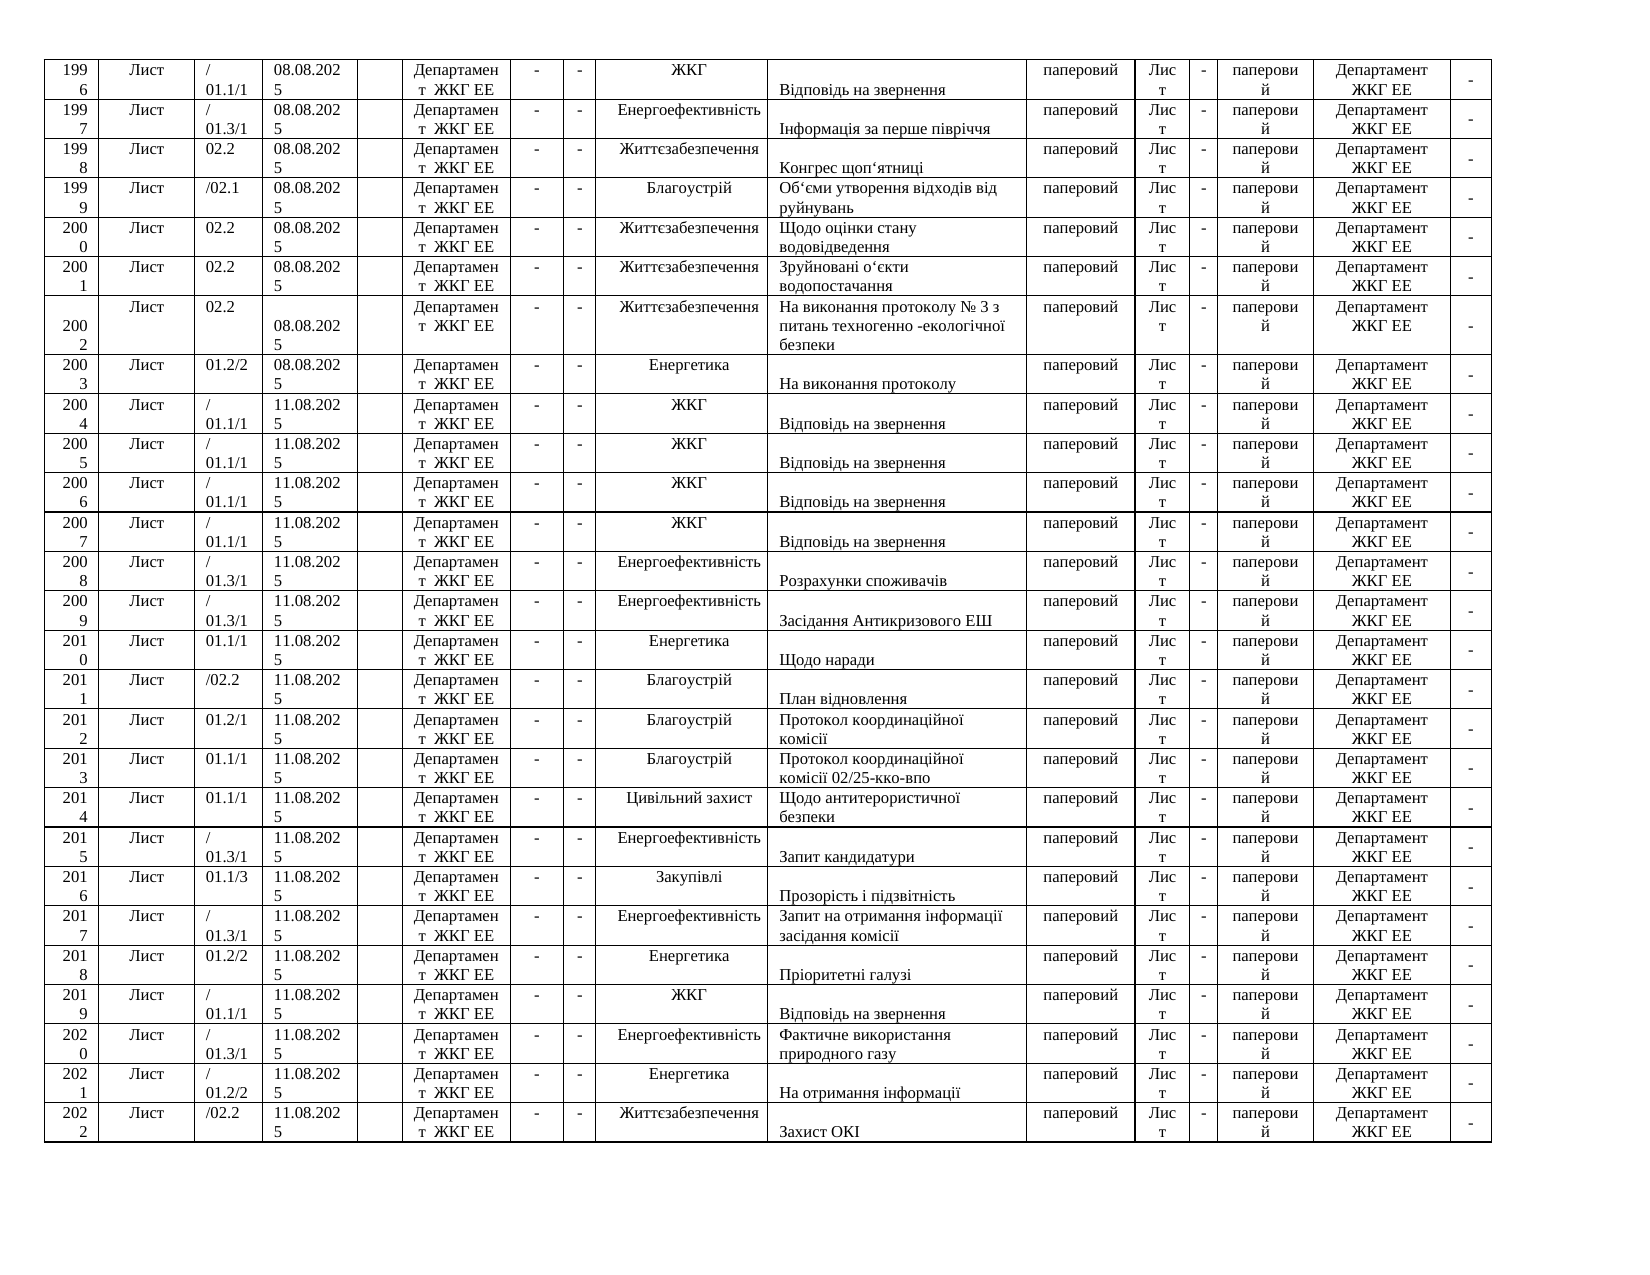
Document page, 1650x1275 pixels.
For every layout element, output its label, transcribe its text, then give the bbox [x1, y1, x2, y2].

table_cell Життєзабезпечення [596, 218, 767, 256]
table_cell Протокол координаційної комісії [768, 709, 1026, 748]
table_cell - [1451, 591, 1491, 629]
table_cell Департамент ЖКГ ЕЕ [1314, 985, 1450, 1023]
table_cell - [1190, 473, 1217, 511]
table_cell - [1190, 513, 1217, 551]
table_cell Департамент ЖКГ ЕЕ [403, 355, 510, 393]
table_cell 2010 [45, 631, 98, 669]
table_cell Лист [1136, 985, 1189, 1023]
table_cell Життєзабезпечення [596, 296, 767, 354]
table_cell Лист [99, 749, 194, 787]
table_cell На виконання протоколу № 3 з питань техногенно -екологічної безпеки [768, 296, 1026, 354]
table_cell Департамент ЖКГ ЕЕ [403, 296, 510, 354]
table_cell - [564, 828, 595, 866]
table_cell - [564, 1064, 595, 1102]
table_cell [358, 60, 402, 98]
table_cell паперовий [1027, 218, 1134, 256]
table_cell Лист [99, 591, 194, 629]
table_cell Життєзабезпечення [596, 1103, 767, 1141]
table_cell Лист [99, 513, 194, 551]
table_cell Лист [99, 394, 194, 433]
table_cell - [564, 139, 595, 177]
table_cell - [564, 906, 595, 944]
table_cell Департамент ЖКГ ЕЕ [403, 946, 510, 984]
table_cell - [564, 788, 595, 826]
table_cell паперовий [1218, 394, 1313, 433]
table_cell Благоустрій [596, 670, 767, 708]
table_cell 11.08.2025 [263, 828, 357, 866]
table_cell Департамент ЖКГ ЕЕ [1314, 591, 1450, 629]
table_cell - [564, 257, 595, 295]
table_cell Щодо оцінки стану водовідведення [768, 218, 1026, 256]
table_cell 11.08.2025 [263, 985, 357, 1023]
table_cell - [1451, 709, 1491, 748]
table_cell /01.3/1 [195, 100, 262, 138]
table_cell Енергоефективність [596, 552, 767, 590]
table_cell Лист [99, 139, 194, 177]
table_cell - [511, 946, 563, 984]
table_cell - [1451, 139, 1491, 177]
table_cell [358, 100, 402, 138]
table_cell 01.2/2 [195, 946, 262, 984]
table_cell - [511, 749, 563, 787]
table_cell Зруйновані о‘єкти водопостачання [768, 257, 1026, 295]
table_cell Відповідь на звернення [768, 473, 1026, 511]
table_cell - [564, 670, 595, 708]
table_cell паперовий [1218, 218, 1313, 256]
table_cell - [1190, 1024, 1217, 1063]
table_cell Департамент ЖКГ ЕЕ [403, 749, 510, 787]
table_cell - [1190, 552, 1217, 590]
table_cell - [511, 513, 563, 551]
table_cell - [511, 257, 563, 295]
table_cell паперовий [1027, 1064, 1134, 1102]
table_cell Департамент ЖКГ ЕЕ [403, 257, 510, 295]
table_cell Життєзабезпечення [596, 139, 767, 177]
table_cell [358, 828, 402, 866]
table_cell Департамент ЖКГ ЕЕ [403, 867, 510, 905]
table_cell - [1190, 218, 1217, 256]
table_cell 11.08.2025 [263, 1064, 357, 1102]
table_cell [358, 296, 402, 354]
table_cell паперовий [1027, 749, 1134, 787]
table_cell [358, 218, 402, 256]
table_cell Енергетика [596, 946, 767, 984]
table_cell Енергоефективність [596, 1024, 767, 1063]
table_cell 1997 [45, 100, 98, 138]
table_cell - [1190, 139, 1217, 177]
table_cell паперовий [1027, 394, 1134, 433]
table_cell 11.08.2025 [263, 591, 357, 629]
table_cell [358, 513, 402, 551]
table_cell - [564, 473, 595, 511]
table_cell Департамент ЖКГ ЕЕ [1314, 828, 1450, 866]
table_cell Лист [1136, 1024, 1189, 1063]
table_cell [358, 355, 402, 393]
table_cell - [1451, 1064, 1491, 1102]
table_cell - [511, 178, 563, 217]
table_cell - [511, 355, 563, 393]
table_cell Лист [99, 867, 194, 905]
table_cell Департамент ЖКГ ЕЕ [1314, 218, 1450, 256]
table_cell 2012 [45, 709, 98, 748]
table_cell - [1451, 473, 1491, 511]
table_cell паперовий [1027, 139, 1134, 177]
table_cell - [564, 867, 595, 905]
table_cell 2014 [45, 788, 98, 826]
table_cell Лист [1136, 257, 1189, 295]
table_cell Благоустрій [596, 178, 767, 217]
table_cell - [564, 591, 595, 629]
table_cell Лист [1136, 788, 1189, 826]
table_cell 2020 [45, 1024, 98, 1063]
table_cell - [511, 670, 563, 708]
table_cell 2017 [45, 906, 98, 944]
table_cell - [1451, 670, 1491, 708]
table_cell - [1451, 631, 1491, 669]
table_cell Щодо наради [768, 631, 1026, 669]
table_cell паперовий [1027, 1024, 1134, 1063]
table_cell паперовий [1218, 1024, 1313, 1063]
table_cell паперовий [1027, 631, 1134, 669]
table_cell Благоустрій [596, 709, 767, 748]
table_cell - [1451, 946, 1491, 984]
table_cell 11.08.2025 [263, 1103, 357, 1141]
table_cell Енергоефективність [596, 906, 767, 944]
table_cell 2021 [45, 1064, 98, 1102]
table_cell паперовий [1027, 709, 1134, 748]
table_cell Інформація за перше півріччя [768, 100, 1026, 138]
table_cell ЖКГ [596, 434, 767, 472]
table_cell паперовий [1218, 355, 1313, 393]
table_cell - [1190, 60, 1217, 98]
table_cell Об‘єми утворення відходів від руйнувань [768, 178, 1026, 217]
table_cell Департамент ЖКГ ЕЕ [1314, 749, 1450, 787]
table_cell - [511, 906, 563, 944]
table_cell Лист [99, 1064, 194, 1102]
table_cell /01.1/1 [195, 985, 262, 1023]
table_cell 2000 [45, 218, 98, 256]
table_cell Засідання Антикризового ЕШ [768, 591, 1026, 629]
table_cell паперовий [1027, 296, 1134, 354]
table_cell Енергоефективність [596, 828, 767, 866]
table_cell - [564, 1024, 595, 1063]
table_cell [358, 788, 402, 826]
table_cell паперовий [1027, 946, 1134, 984]
table_cell 08.08.2025 [263, 355, 357, 393]
table_cell паперовий [1218, 670, 1313, 708]
table_cell Департамент ЖКГ ЕЕ [403, 394, 510, 433]
table_cell Лист [1136, 513, 1189, 551]
table_cell Лист [99, 355, 194, 393]
table_cell - [1190, 670, 1217, 708]
table_cell - [1190, 788, 1217, 826]
table_cell - [511, 1064, 563, 1102]
table_cell [358, 1103, 402, 1141]
table_cell [358, 434, 402, 472]
table_cell - [564, 749, 595, 787]
table_cell Департамент ЖКГ ЕЕ [403, 1103, 510, 1141]
table_cell - [511, 591, 563, 629]
table_cell На отримання інформації [768, 1064, 1026, 1102]
table_cell - [1451, 985, 1491, 1023]
table_cell ЖКГ [596, 513, 767, 551]
table_cell Департамент ЖКГ ЕЕ [1314, 257, 1450, 295]
table_cell Департамент ЖКГ ЕЕ [1314, 946, 1450, 984]
table_cell - [1451, 788, 1491, 826]
table_cell 08.08.2025 [263, 257, 357, 295]
table_cell Департамент ЖКГ ЕЕ [403, 60, 510, 98]
table_cell 11.08.2025 [263, 946, 357, 984]
table_cell 2015 [45, 828, 98, 866]
table_cell 2009 [45, 591, 98, 629]
table_cell /01.1/1 [195, 513, 262, 551]
table_cell - [1451, 1103, 1491, 1141]
table_cell Енергоефективність [596, 100, 767, 138]
table_cell - [1190, 709, 1217, 748]
table_cell [358, 178, 402, 217]
table_cell Департамент ЖКГ ЕЕ [1314, 60, 1450, 98]
table_cell - [564, 60, 595, 98]
table_cell /01.1/1 [195, 434, 262, 472]
table_cell паперовий [1218, 631, 1313, 669]
table_cell 08.08.2025 [263, 60, 357, 98]
table_cell Департамент ЖКГ ЕЕ [403, 218, 510, 256]
table_cell /01.1/1 [195, 473, 262, 511]
table_cell Відповідь на звернення [768, 513, 1026, 551]
table_cell 2016 [45, 867, 98, 905]
table_cell Лист [1136, 591, 1189, 629]
table_cell Департамент ЖКГ ЕЕ [1314, 631, 1450, 669]
table_cell Департамент ЖКГ ЕЕ [1314, 394, 1450, 433]
table_cell /01.3/1 [195, 552, 262, 590]
table_cell Лист [1136, 473, 1189, 511]
table_cell 11.08.2025 [263, 749, 357, 787]
table_cell /01.2/2 [195, 1064, 262, 1102]
table_cell Департамент ЖКГ ЕЕ [403, 434, 510, 472]
table_cell - [564, 513, 595, 551]
table_cell /02.1 [195, 178, 262, 217]
table_cell 1996 [45, 60, 98, 98]
table_cell 2001 [45, 257, 98, 295]
table_cell Департамент ЖКГ ЕЕ [1314, 1103, 1450, 1141]
table_cell 01.2/1 [195, 709, 262, 748]
table_cell 2022 [45, 1103, 98, 1141]
table_cell Департамент ЖКГ ЕЕ [1314, 139, 1450, 177]
table_cell - [1190, 906, 1217, 944]
table_cell - [511, 1024, 563, 1063]
table_cell На виконання протоколу [768, 355, 1026, 393]
table_cell Лист [1136, 709, 1189, 748]
table_cell Енергетика [596, 631, 767, 669]
table_cell Лист [99, 178, 194, 217]
table_cell паперовий [1027, 906, 1134, 944]
table_cell паперовий [1218, 1103, 1313, 1141]
table_cell Лист [99, 670, 194, 708]
table_cell Щодо антитерористичної безпеки [768, 788, 1026, 826]
table_cell 11.08.2025 [263, 1024, 357, 1063]
table_cell - [1451, 749, 1491, 787]
table_cell Департамент ЖКГ ЕЕ [403, 100, 510, 138]
table_cell паперовий [1218, 828, 1313, 866]
table_cell паперовий [1027, 828, 1134, 866]
table_cell [358, 985, 402, 1023]
table_cell Департамент ЖКГ ЕЕ [1314, 434, 1450, 472]
table_cell /02.2 [195, 670, 262, 708]
table_cell 2008 [45, 552, 98, 590]
table_cell Департамент ЖКГ ЕЕ [403, 178, 510, 217]
table_cell паперовий [1027, 1103, 1134, 1141]
table_cell Лист [99, 906, 194, 944]
table_cell Протокол координаційної комісії 02/25-кко-впо [768, 749, 1026, 787]
table_cell [358, 1024, 402, 1063]
table_cell - [564, 355, 595, 393]
table_cell паперовий [1027, 670, 1134, 708]
table_cell Лист [1136, 1103, 1189, 1141]
table_cell - [511, 139, 563, 177]
table_cell Прозорість і підзвітність [768, 867, 1026, 905]
table_cell - [511, 473, 563, 511]
table_cell паперовий [1218, 906, 1313, 944]
table_cell - [564, 296, 595, 354]
table_cell Лист [1136, 100, 1189, 138]
table_cell Департамент ЖКГ ЕЕ [403, 828, 510, 866]
table_cell паперовий [1027, 100, 1134, 138]
table_cell [358, 139, 402, 177]
table_cell паперовий [1218, 60, 1313, 98]
table_cell - [1451, 1024, 1491, 1063]
table_cell - [511, 218, 563, 256]
table_cell 11.08.2025 [263, 631, 357, 669]
table_cell - [564, 1103, 595, 1141]
table_cell - [1451, 178, 1491, 217]
table_cell Лист [1136, 1064, 1189, 1102]
table_cell паперовий [1218, 749, 1313, 787]
table_cell Відповідь на звернення [768, 985, 1026, 1023]
table_cell Департамент ЖКГ ЕЕ [403, 670, 510, 708]
table_cell 1998 [45, 139, 98, 177]
table_cell Департамент ЖКГ ЕЕ [1314, 709, 1450, 748]
table_cell [358, 552, 402, 590]
table_cell - [1451, 552, 1491, 590]
table_cell 08.08.2025 [263, 296, 357, 354]
table_cell - [511, 709, 563, 748]
table_cell /01.3/1 [195, 591, 262, 629]
table_cell Лист [1136, 946, 1189, 984]
table_cell Департамент ЖКГ ЕЕ [1314, 788, 1450, 826]
table_cell 01.2/2 [195, 355, 262, 393]
table_cell Фактичне використання природного газу [768, 1024, 1026, 1063]
table_cell Лист [1136, 355, 1189, 393]
table_cell - [564, 394, 595, 433]
table_cell - [564, 552, 595, 590]
table_cell Лист [1136, 218, 1189, 256]
table_cell Лист [99, 60, 194, 98]
table_cell Департамент ЖКГ ЕЕ [403, 709, 510, 748]
table_cell 11.08.2025 [263, 434, 357, 472]
table_cell 11.08.2025 [263, 709, 357, 748]
table_cell Лист [99, 552, 194, 590]
table_cell Закупівлі [596, 867, 767, 905]
table_cell паперовий [1027, 473, 1134, 511]
table_cell паперовий [1218, 296, 1313, 354]
table_cell Департамент ЖКГ ЕЕ [1314, 1064, 1450, 1102]
table_cell паперовий [1027, 591, 1134, 629]
table_cell Відповідь на звернення [768, 394, 1026, 433]
table_cell 2018 [45, 946, 98, 984]
table_cell - [1190, 591, 1217, 629]
table_cell - [1190, 1103, 1217, 1141]
table_cell - [1190, 178, 1217, 217]
table_cell - [1190, 355, 1217, 393]
table_cell - [1451, 296, 1491, 354]
table_cell паперовий [1218, 178, 1313, 217]
table_cell Лист [99, 296, 194, 354]
table_cell Департамент ЖКГ ЕЕ [403, 139, 510, 177]
table_cell 2004 [45, 394, 98, 433]
table_cell [358, 394, 402, 433]
table_cell Енергоефективність [596, 591, 767, 629]
table_cell [358, 473, 402, 511]
table_cell 08.08.2025 [263, 139, 357, 177]
table_cell Департамент ЖКГ ЕЕ [403, 552, 510, 590]
table_cell 02.2 [195, 257, 262, 295]
table_cell 11.08.2025 [263, 670, 357, 708]
table_cell Департамент ЖКГ ЕЕ [403, 473, 510, 511]
table_cell 02.2 [195, 139, 262, 177]
table_cell Департамент ЖКГ ЕЕ [1314, 296, 1450, 354]
table_cell [358, 257, 402, 295]
table_cell - [1451, 828, 1491, 866]
table_cell 2011 [45, 670, 98, 708]
table_cell паперовий [1218, 985, 1313, 1023]
table_cell - [511, 631, 563, 669]
table_cell 01.1/1 [195, 749, 262, 787]
table_cell Лист [99, 434, 194, 472]
table_cell Лист [99, 257, 194, 295]
table_cell Цивільний захист [596, 788, 767, 826]
table_cell План відновлення [768, 670, 1026, 708]
table_cell паперовий [1027, 513, 1134, 551]
table_cell Пріоритетні галузі [768, 946, 1026, 984]
table_cell Лист [99, 1103, 194, 1141]
table_cell паперовий [1027, 552, 1134, 590]
table_cell Департамент ЖКГ ЕЕ [1314, 513, 1450, 551]
table_cell Лист [1136, 906, 1189, 944]
table_cell - [1190, 867, 1217, 905]
table_cell Енергетика [596, 1064, 767, 1102]
table_cell Департамент ЖКГ ЕЕ [1314, 670, 1450, 708]
table_cell - [511, 296, 563, 354]
table_cell Лист [1136, 552, 1189, 590]
table_cell ЖКГ [596, 473, 767, 511]
table_cell - [564, 985, 595, 1023]
table_cell Захист ОКІ [768, 1103, 1026, 1141]
table_cell Департамент ЖКГ ЕЕ [403, 591, 510, 629]
table_cell 1999 [45, 178, 98, 217]
table_cell 08.08.2025 [263, 218, 357, 256]
table_cell 2007 [45, 513, 98, 551]
table_cell Лист [99, 1024, 194, 1063]
table_cell - [511, 985, 563, 1023]
table_cell [358, 867, 402, 905]
table_cell - [511, 1103, 563, 1141]
table_cell - [511, 788, 563, 826]
table_cell - [511, 552, 563, 590]
table_cell Лист [1136, 434, 1189, 472]
table_cell паперовий [1218, 139, 1313, 177]
table_cell Благоустрій [596, 749, 767, 787]
table_cell 08.08.2025 [263, 178, 357, 217]
table_cell 01.1/1 [195, 788, 262, 826]
table_cell - [1451, 257, 1491, 295]
table_cell - [1451, 218, 1491, 256]
table_cell - [511, 434, 563, 472]
table_cell Лист [99, 631, 194, 669]
table_cell Лист [99, 100, 194, 138]
table_cell /02.2 [195, 1103, 262, 1141]
table_cell паперовий [1218, 473, 1313, 511]
table_cell паперовий [1027, 434, 1134, 472]
table_cell Енергетика [596, 355, 767, 393]
table_cell /01.1/1 [195, 394, 262, 433]
table_cell 2013 [45, 749, 98, 787]
table_cell паперовий [1218, 788, 1313, 826]
table_cell - [1451, 434, 1491, 472]
table_cell 11.08.2025 [263, 867, 357, 905]
table_cell 2003 [45, 355, 98, 393]
table_cell Лист [1136, 394, 1189, 433]
table_cell - [564, 434, 595, 472]
table_cell [358, 906, 402, 944]
table_cell [358, 946, 402, 984]
table_cell - [1451, 906, 1491, 944]
table_cell 11.08.2025 [263, 513, 357, 551]
table_cell - [1451, 867, 1491, 905]
table_cell Лист [1136, 296, 1189, 354]
table_cell Розрахунки споживачів [768, 552, 1026, 590]
table_cell Лист [1136, 631, 1189, 669]
table_cell паперовий [1218, 591, 1313, 629]
table_cell Департамент ЖКГ ЕЕ [1314, 178, 1450, 217]
table_cell Департамент ЖКГ ЕЕ [403, 1064, 510, 1102]
table_cell - [511, 828, 563, 866]
table_cell Лист [1136, 749, 1189, 787]
table_cell Лист [99, 788, 194, 826]
table_cell - [1190, 985, 1217, 1023]
table_cell паперовий [1027, 355, 1134, 393]
table_cell ЖКГ [596, 60, 767, 98]
table_cell - [511, 100, 563, 138]
table_cell [358, 591, 402, 629]
table_cell паперовий [1218, 709, 1313, 748]
table_cell - [564, 178, 595, 217]
table_cell паперовий [1218, 946, 1313, 984]
table_cell 2005 [45, 434, 98, 472]
table_cell Лист [99, 985, 194, 1023]
table_cell Департамент ЖКГ ЕЕ [403, 906, 510, 944]
table_cell 08.08.2025 [263, 100, 357, 138]
table_cell паперовий [1218, 1064, 1313, 1102]
table_cell 2019 [45, 985, 98, 1023]
table_cell /01.1/1 [195, 60, 262, 98]
table_cell паперовий [1027, 867, 1134, 905]
table_cell Запит кандидатури [768, 828, 1026, 866]
table_cell Департамент ЖКГ ЕЕ [1314, 100, 1450, 138]
table_cell /01.3/1 [195, 828, 262, 866]
table_cell Департамент ЖКГ ЕЕ [1314, 355, 1450, 393]
table_cell паперовий [1027, 257, 1134, 295]
table_cell - [511, 60, 563, 98]
table_cell Департамент ЖКГ ЕЕ [1314, 552, 1450, 590]
table_cell [358, 749, 402, 787]
table_cell Департамент ЖКГ ЕЕ [403, 1024, 510, 1063]
table_cell 02.2 [195, 296, 262, 354]
table_cell Департамент ЖКГ ЕЕ [403, 513, 510, 551]
table_cell - [1190, 394, 1217, 433]
table_cell паперовий [1218, 434, 1313, 472]
table_cell /01.3/1 [195, 906, 262, 944]
table_cell паперовий [1027, 178, 1134, 217]
table_cell - [1451, 394, 1491, 433]
table_cell Департамент ЖКГ ЕЕ [403, 788, 510, 826]
table_cell Лист [99, 218, 194, 256]
table_cell Лист [99, 946, 194, 984]
table_cell паперовий [1218, 100, 1313, 138]
table_cell - [1451, 513, 1491, 551]
table_cell паперовий [1027, 60, 1134, 98]
table_cell - [1451, 60, 1491, 98]
table_cell Конгрес щоп‘ятниці [768, 139, 1026, 177]
table_cell Лист [99, 473, 194, 511]
table_cell - [511, 394, 563, 433]
table_cell - [1451, 355, 1491, 393]
table_cell 11.08.2025 [263, 788, 357, 826]
table_cell Лист [1136, 60, 1189, 98]
table_cell - [511, 867, 563, 905]
table_cell 2006 [45, 473, 98, 511]
table_cell Лист [1136, 828, 1189, 866]
table_cell Департамент ЖКГ ЕЕ [1314, 473, 1450, 511]
table_cell Життєзабезпечення [596, 257, 767, 295]
table_cell - [1190, 296, 1217, 354]
table_cell 11.08.2025 [263, 552, 357, 590]
table_cell - [1190, 257, 1217, 295]
table_cell [358, 631, 402, 669]
table_cell - [564, 631, 595, 669]
table_cell 01.1/1 [195, 631, 262, 669]
table_cell [358, 709, 402, 748]
table_cell [358, 1064, 402, 1102]
table_cell Запит на отримання інформації засідання комісії [768, 906, 1026, 944]
table_cell Лист [1136, 178, 1189, 217]
table_cell ЖКГ [596, 394, 767, 433]
table_cell Лист [1136, 867, 1189, 905]
table_cell Департамент ЖКГ ЕЕ [403, 985, 510, 1023]
table_cell паперовий [1218, 513, 1313, 551]
table_cell /01.3/1 [195, 1024, 262, 1063]
table_cell - [564, 946, 595, 984]
table_cell Департамент ЖКГ ЕЕ [1314, 906, 1450, 944]
table_cell Лист [99, 828, 194, 866]
table_cell - [564, 100, 595, 138]
table_cell - [1190, 749, 1217, 787]
table_cell Лист [1136, 139, 1189, 177]
table_cell - [1190, 828, 1217, 866]
table_cell паперовий [1027, 788, 1134, 826]
table_cell ЖКГ [596, 985, 767, 1023]
table_cell паперовий [1027, 985, 1134, 1023]
table_cell Лист [1136, 670, 1189, 708]
table_cell - [1190, 631, 1217, 669]
table_cell - [564, 709, 595, 748]
table_cell 11.08.2025 [263, 394, 357, 433]
table_cell - [1190, 100, 1217, 138]
table_cell 11.08.2025 [263, 473, 357, 511]
table_cell - [564, 218, 595, 256]
table_cell 02.2 [195, 218, 262, 256]
table_cell паперовий [1218, 552, 1313, 590]
table_cell Департамент ЖКГ ЕЕ [1314, 867, 1450, 905]
table_cell - [1451, 100, 1491, 138]
table_cell Департамент ЖКГ ЕЕ [1314, 1024, 1450, 1063]
table_cell 01.1/3 [195, 867, 262, 905]
table_cell [358, 670, 402, 708]
table_cell 2002 [45, 296, 98, 354]
table_cell 11.08.2025 [263, 906, 357, 944]
table_cell паперовий [1218, 867, 1313, 905]
table_cell - [1190, 946, 1217, 984]
table_cell Відповідь на звернення [768, 434, 1026, 472]
table_cell - [1190, 434, 1217, 472]
table_cell Департамент ЖКГ ЕЕ [403, 631, 510, 669]
table_cell - [1190, 1064, 1217, 1102]
table_cell паперовий [1218, 257, 1313, 295]
table_cell Лист [99, 709, 194, 748]
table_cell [768, 60, 1026, 98]
